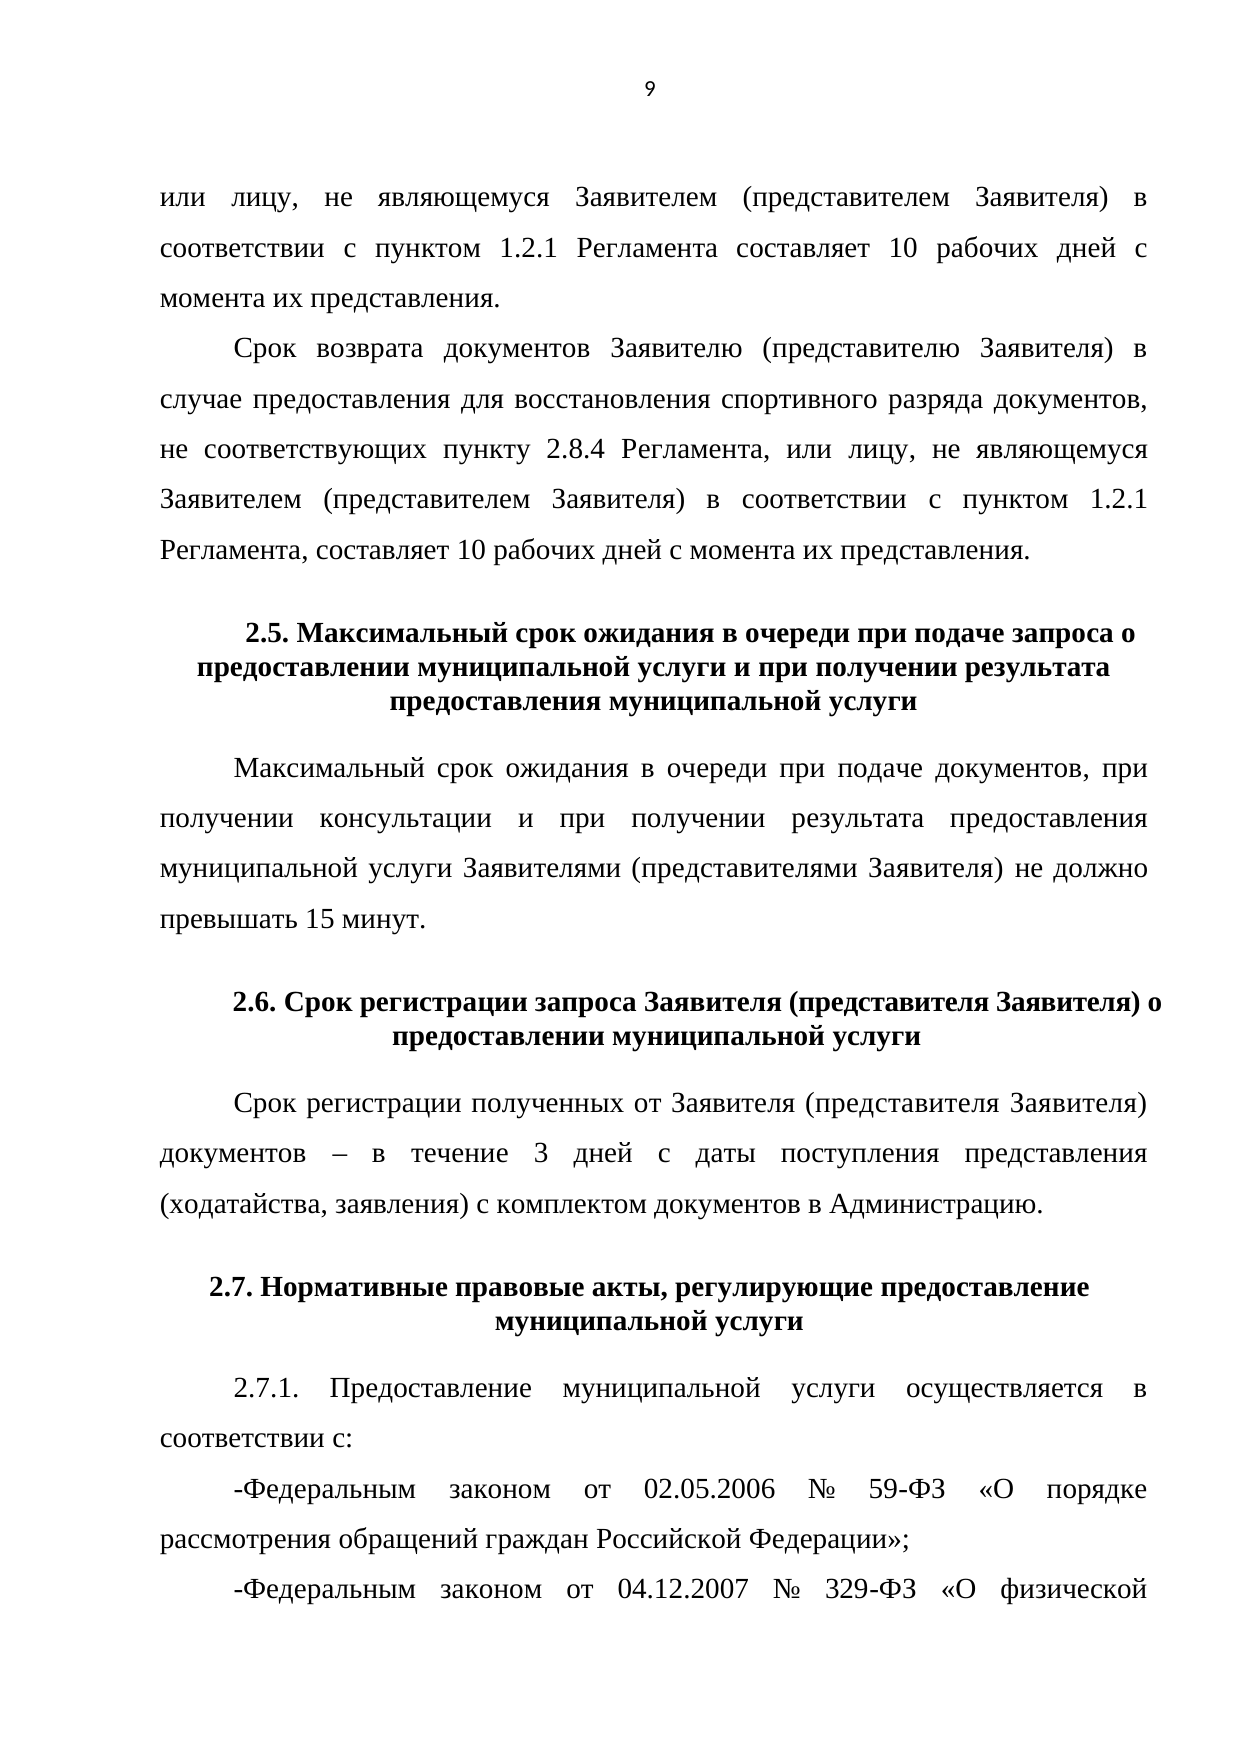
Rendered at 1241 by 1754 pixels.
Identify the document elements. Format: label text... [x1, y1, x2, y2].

text 2.7. Нормативные правовые акты, регулирующие предоставление муниципальной услуги [148, 1270, 1150, 1337]
text 2.6. Срок регистрации запроса Заявителя (представителя Заявителя) о предоставлении муниципальной услуги [148, 984, 1165, 1052]
text Срок регистрации полученных от Заявителя (представителя Заявителя) документов – в течение 3 дней с даты поступления представления (ходатайства, заявления) с комплектом документов в Администрацию. [159, 1085, 1148, 1219]
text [159, 1572, 1147, 1605]
text 2.7.1. Предоставление муниципальной услуги осуществляется в соответствии с: [159, 1370, 1147, 1454]
text 2.5. Максимальный срок ожидания в очереди при подаче запроса о предоставлении муниципальной услуги и при получении результата предоставления муниципальной услуги [159, 616, 1147, 716]
text -Федеральным законом от 02.05.2006 № 59-ФЗ «О порядке рассмотрения обращений граждан Российской Федерации»; [159, 1471, 1147, 1555]
text Срок возврата документов Заявителю (представителю Заявителя) в случае предоставления для восстановления спортивного разряда документов, не соответствующих пункту 2.8.4 Регламента, или лицу, не являющемуся Заявителем (представителем Заявителя) в соответствии с пунктом 1.2.1 Регламента, составляет 10 рабочих дней с момента их представления. [159, 331, 1148, 565]
text Максимальный срок ожидания в очереди при подаче документов, при получении консультации и при получении результата предоставления муниципальной услуги Заявителями (представителями Заявителя) не должно превышать 15 минут. [159, 750, 1148, 934]
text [159, 179, 1148, 314]
